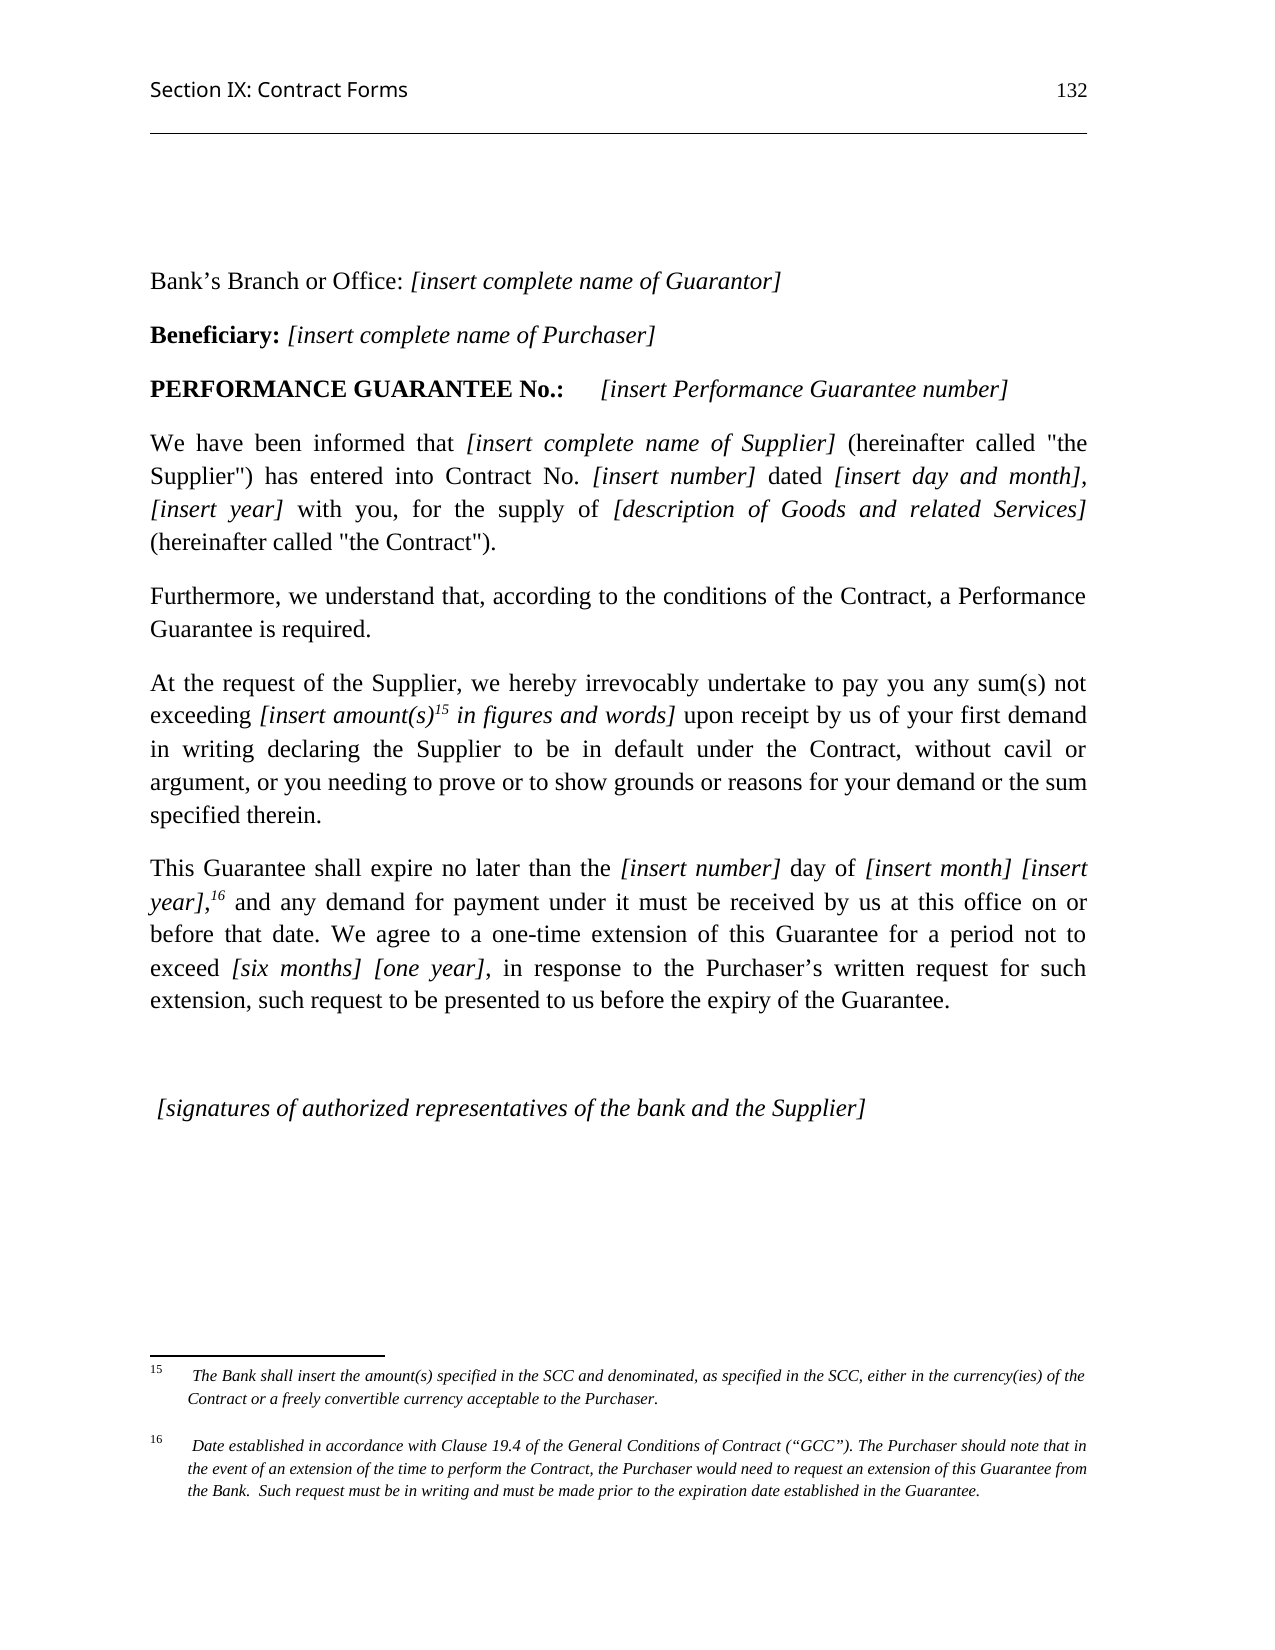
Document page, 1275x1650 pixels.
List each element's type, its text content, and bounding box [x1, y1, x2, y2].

text This Guarantee shall expire no later than the [insert number] day of [insert month] [insert year], and any demand for payment under it must be received by us at this office on or before that date. We agree to a one-time extension of this Guarantee for a period not to exceed [six months] [one year], in response to the Purchaser’s written request for such extension, such request to be presented to us before the expiry of the Guarantee. [150, 853, 1087, 1014]
text We have been informed that [insert complete name of Supplier] (hereinafter called "the Supplier") has entered into Contract No. [insert number] dated [insert day and month], [insert year] with you, for the supply of [description of Goods and related Services] (hereinafter called "the Contract"). [150, 428, 1087, 556]
text Bank’s Branch or Office: [insert complete name of Guarantor] [150, 266, 1087, 295]
text Furthermore, we understand that, according to the conditions of the Contract, a Performance Guarantee is required. [150, 581, 1087, 642]
text Beneficiary: [insert complete name of Purchaser] [150, 320, 1087, 349]
text [signatures of authorized representatives of the bank and the Supplier] [150, 1093, 1087, 1122]
text At the request of the Supplier, we hereby irrevocably undertake to pay you any sum(s) not exceeding [insert amount(s) in figures and words] upon receipt by us of your first demand in writing declaring the Supplier to be in default under the Contract, without cavil or argument, or you needing to prove or to show grounds or reasons for your demand or the sum specified therein. [150, 668, 1087, 828]
text PERFORMANCE GUARANTEE No.: [insert Performance Guarantee number] [150, 374, 1087, 403]
